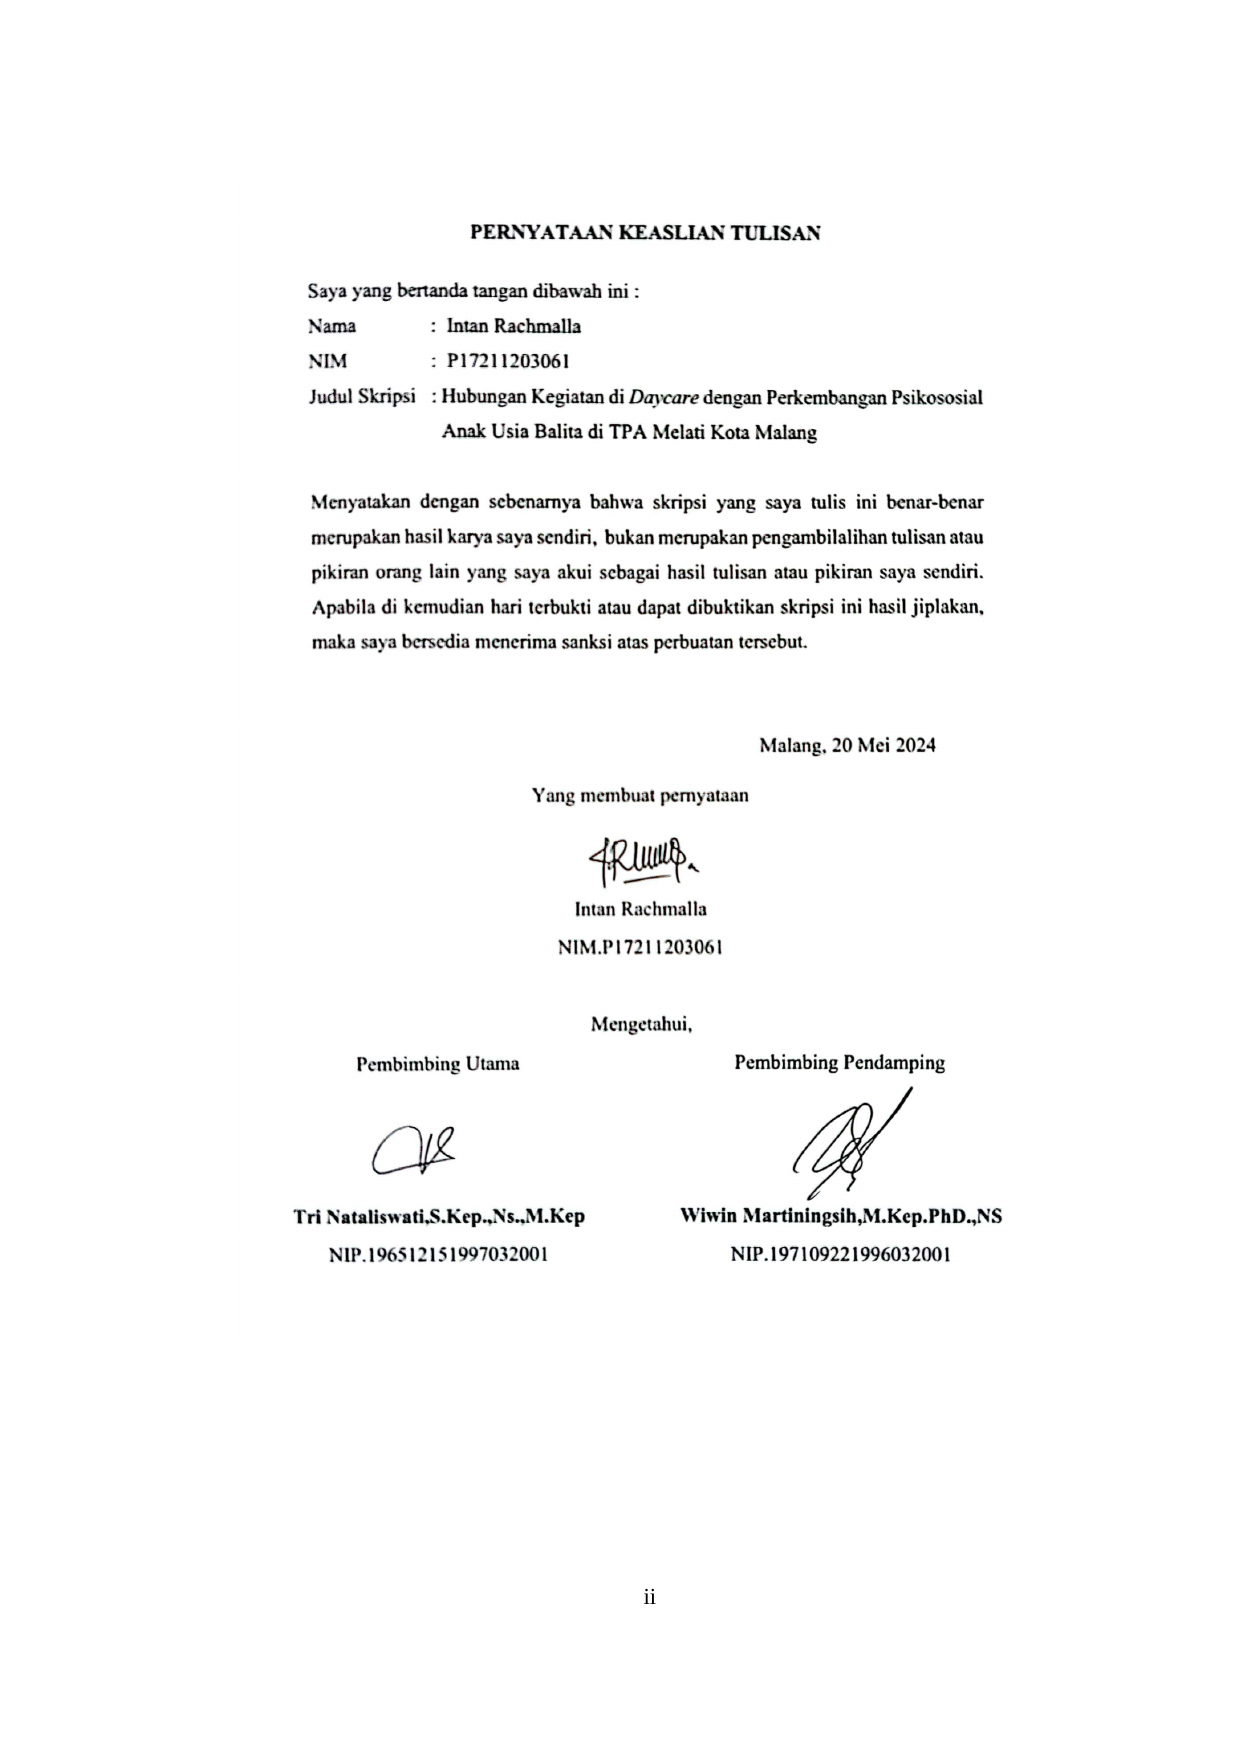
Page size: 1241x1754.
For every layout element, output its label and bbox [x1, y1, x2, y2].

picture [236, 177, 1062, 1336]
